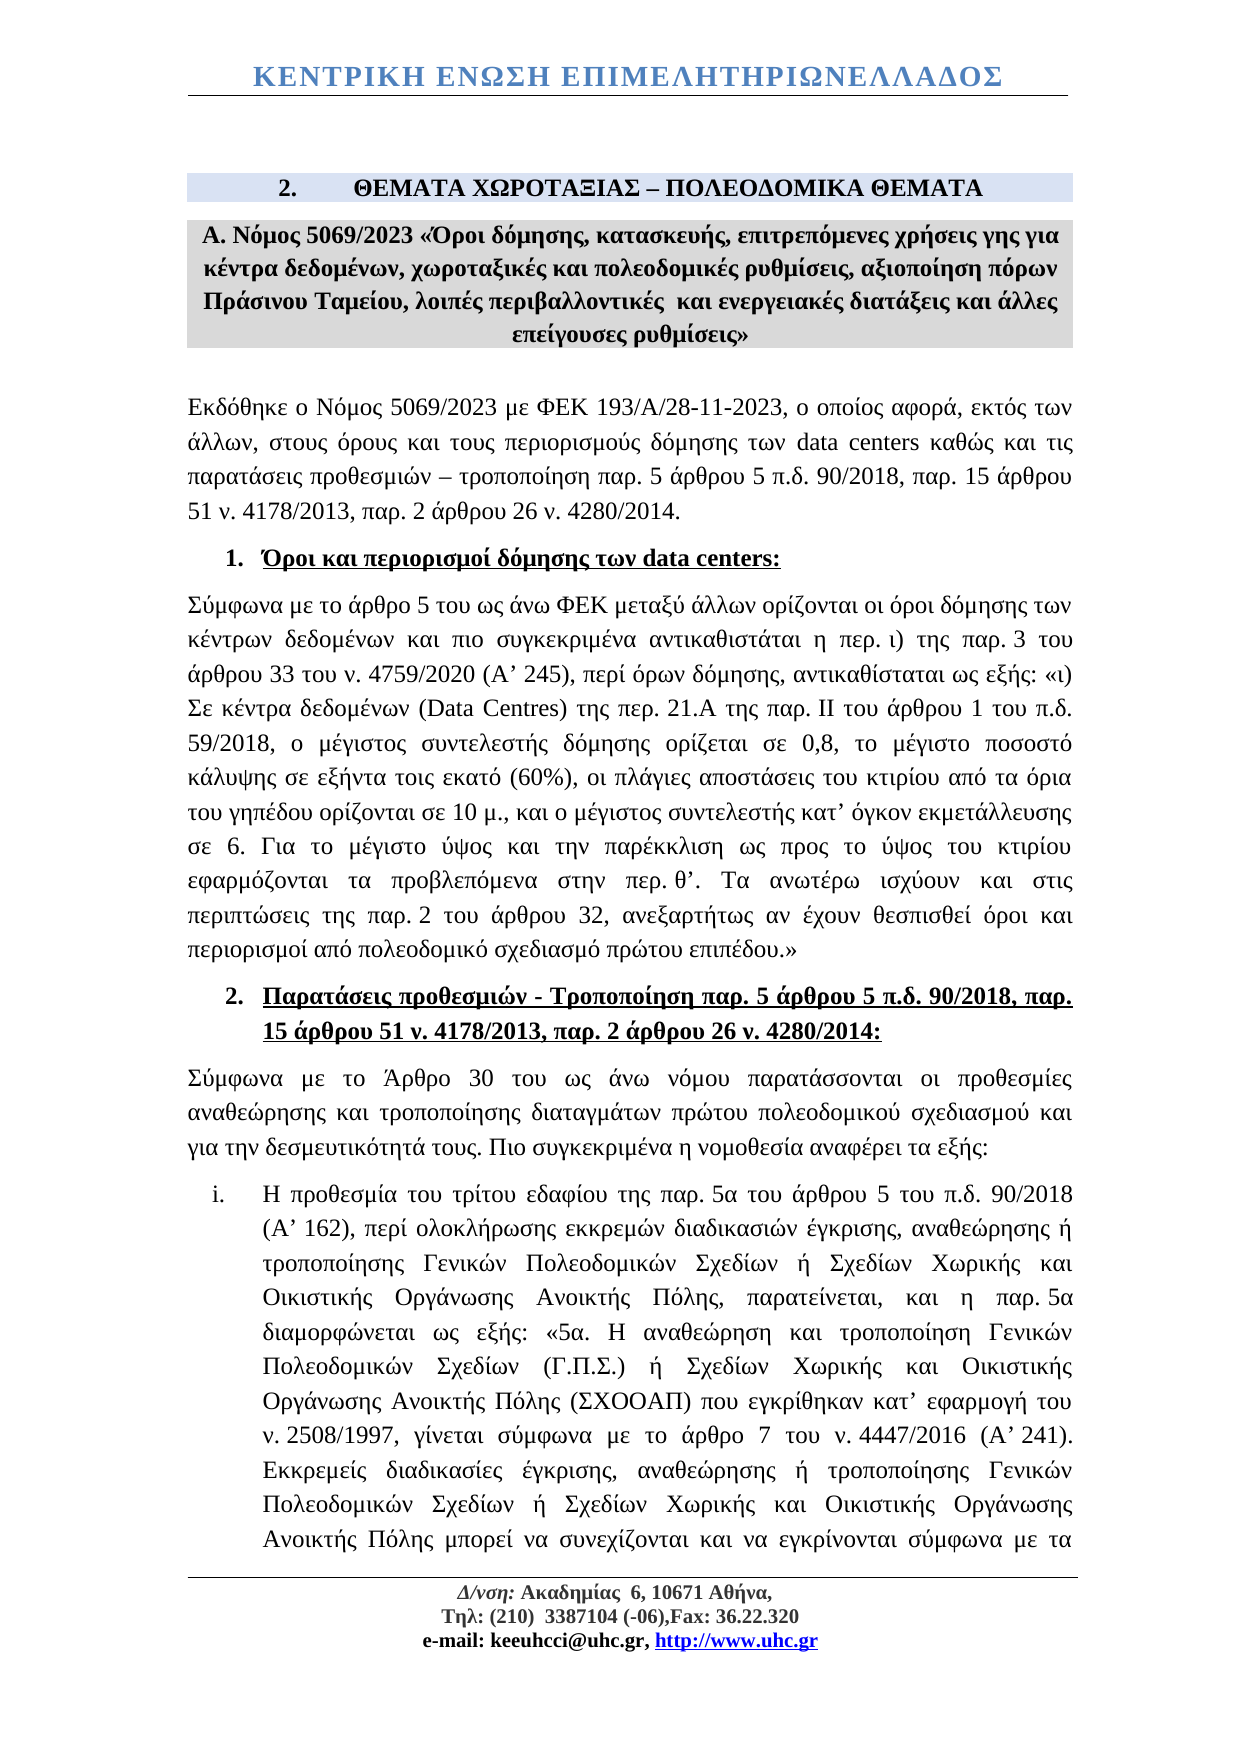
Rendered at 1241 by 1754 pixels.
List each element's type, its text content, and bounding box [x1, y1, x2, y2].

text Εκδόθηκε ο Νόμος 5069/2023 με ΦΕΚ 193/Α/28-11-2023, ο οποίος αφορά, εκτός των άλλων, στους όρους και τους περιορισμούς δόμησης των data centers καθώς και τις παρατάσεις προθεσμιών – τροποποίηση παρ. 5 άρθρου 5 π.δ. 90/2018, παρ. 15 άρθρου 51 ν. 4178/2013, παρ. 2 άρθρου 26 ν. 4280/2014. [187, 392, 1073, 524]
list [225, 1179, 1073, 1552]
subtitle ΘΕΜΑΤΑ ΧΩΡΟΤΑΞΙΑΣ – ΠΟΛΕΟΔΟΜΙΚΑ ΘΕΜΑΤΑ [187, 173, 1073, 202]
text Σύμφωνα με το άρθρο 5 του ως άνω ΦΕΚ μεταξύ άλλων ορίζονται οι όροι δόμησης των κέντρων δεδομένων και πιο συγκεκριμένα αντικαθιστάται η περ. ι) της παρ. 3 του άρθρου 33 του ν. 4759/2020 (Α’ 245), περί όρων δόμησης, αντικαθίσταται ως εξής: «ι) Σε κέντρα δεδομένων (Data Centres) της περ. 21.Α της παρ. ΙΙ του άρθρου 1 του π.δ. 59/2018, ο μέγιστος συντελεστής δόμησης ορίζεται σε 0,8, το μέγιστο ποσοστό κάλυψης σε εξήντα τοις εκατό (60%), οι πλάγιες αποστάσεις του κτιρίου από τα όρια του γηπέδου ορίζονται σε 10 μ., και ο μέγιστος συντελεστής κατ’ όγκον εκμετάλλευσης σε 6. Για το μέγιστο ύψος και την παρέκκλιση ως προς το ύψος του κτιρίου εφαρμόζονται τα προβλεπόμενα στην περ. θ’. Τα ανωτέρω ισχύουν και στις περιπτώσεις της παρ. 2 του άρθρου 32, ανεξαρτήτως αν έχουν θεσπισθεί όροι και περιορισμοί από πολεοδομικό σχεδιασμό πρώτου επιπέδου.» [187, 590, 1073, 963]
subtitle Α. Νόμος 5069/2023 «Όροι δόμησης, κατασκευής, επιτρεπόμενες χρήσεις γης για κέντρα δεδομένων, χωροταξικές και πολεοδομικές ρυθμίσεις, αξιοποίηση πόρων Πράσινου Ταμείου, λοιπές περιβαλλοντικές και ενεργειακές διατάξεις και άλλες επείγουσες ρυθμίσεις» [187, 220, 1073, 348]
list Παρατάσεις προθεσμιών - Τροποποίηση παρ. 5 άρθρου 5 π.δ. 90/2018, παρ. 15 άρθρου 51 ν. 4178/2013, παρ. 2 άρθρου 26 ν. 4280/2014: [225, 981, 1073, 1045]
text Σύμφωνα με το Άρθρο 30 του ως άνω νόμου παρατάσσονται οι προθεσμίες αναθεώρησης και τροποποίησης διαταγμάτων πρώτου πολεοδομικού σχεδιασμού και για την δεσμευτικότητά τους. Πιο συγκεκριμένα η νομοθεσία αναφέρει τα εξής: [187, 1063, 1073, 1161]
list Όροι και περιορισμοί δόμησης των data centers: [225, 543, 1073, 571]
